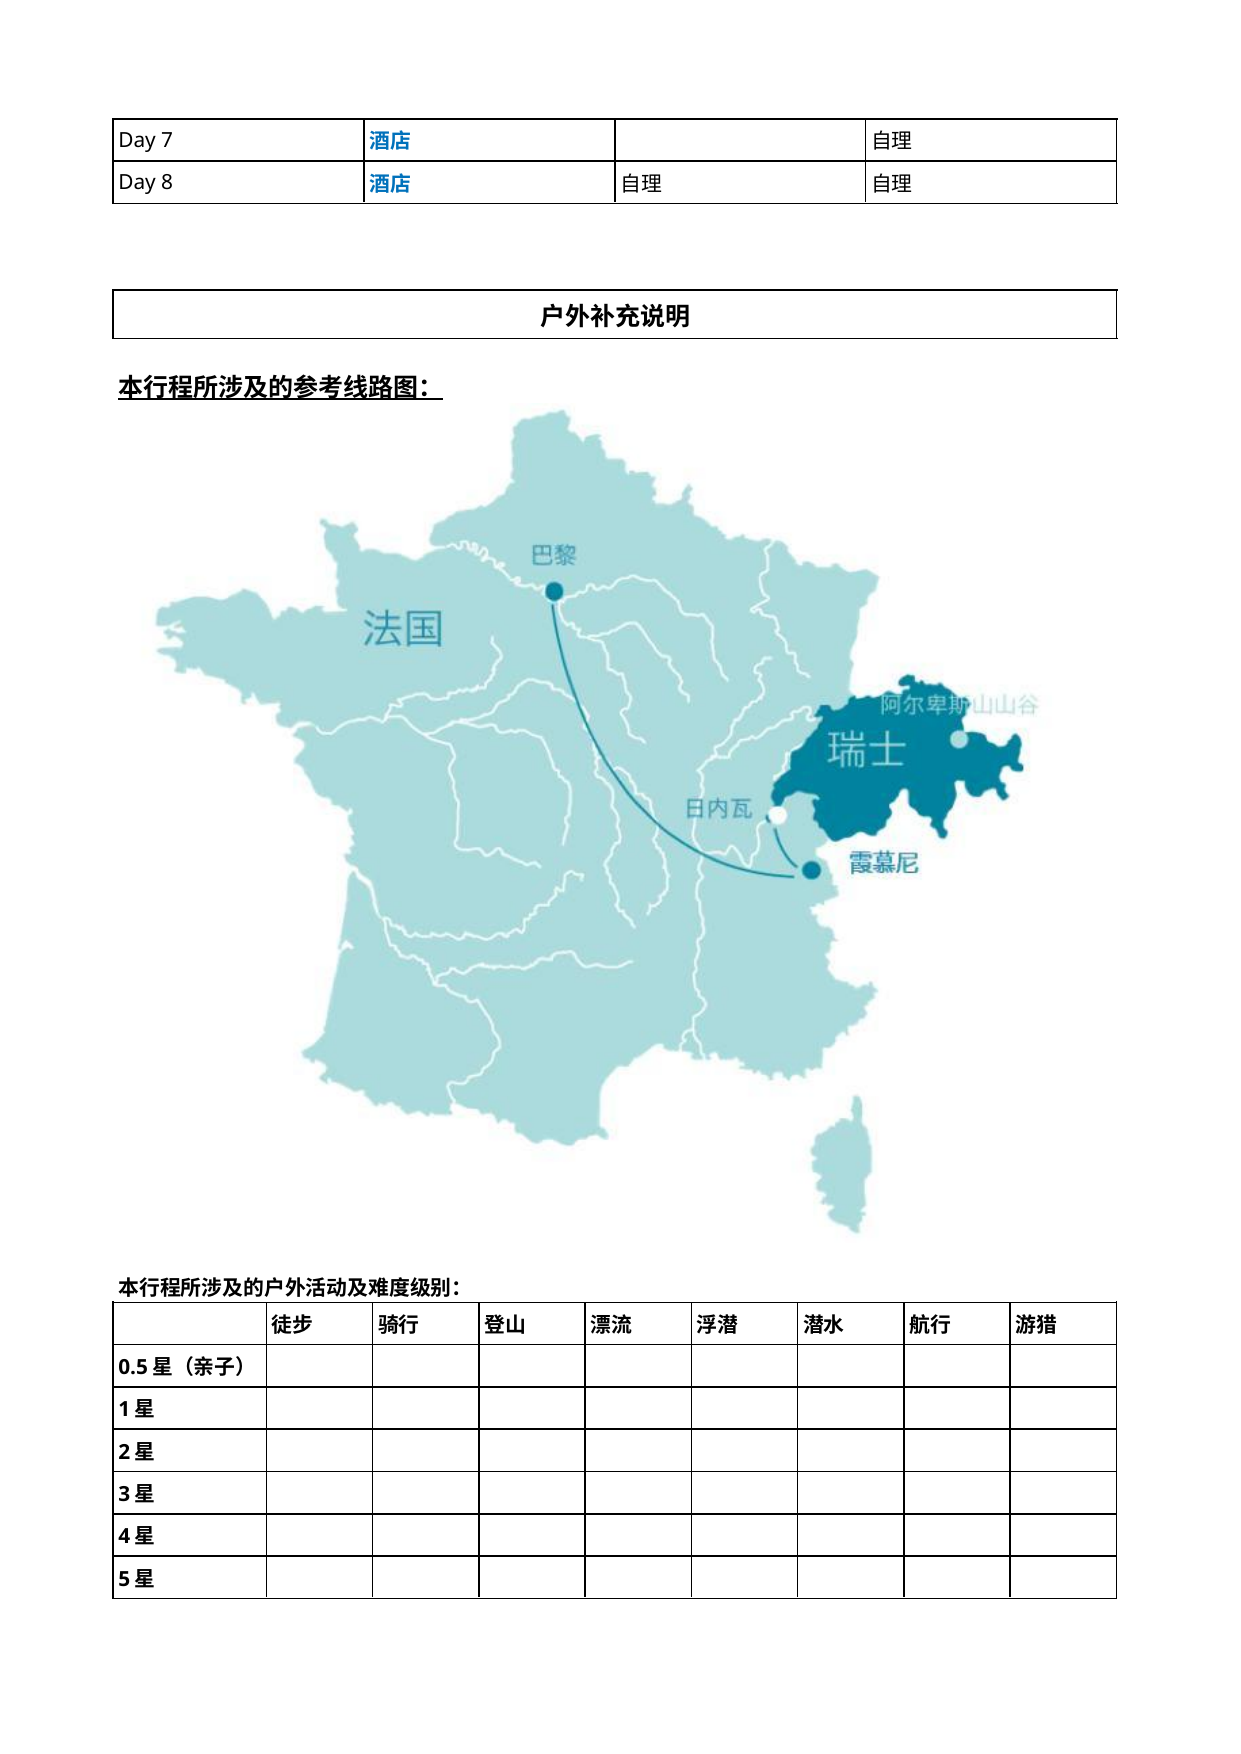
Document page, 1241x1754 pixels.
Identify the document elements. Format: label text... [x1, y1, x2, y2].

table_cell [798, 1388, 903, 1428]
table_cell [692, 1472, 797, 1513]
table_cell [480, 1515, 584, 1555]
table_cell 1星 [114, 1388, 266, 1428]
table_cell [267, 1388, 372, 1428]
table_cell [267, 1430, 372, 1471]
table_cell [373, 1557, 478, 1597]
table_cell 酒店 [365, 120, 614, 160]
table_cell [373, 1388, 478, 1428]
picture [120, 403, 1121, 1243]
table_cell [798, 1430, 903, 1471]
table_header [114, 1303, 266, 1344]
table_cell [267, 1472, 372, 1513]
table_cell [692, 1430, 797, 1471]
table_header 徒步 [267, 1303, 372, 1344]
table_cell [373, 1515, 478, 1555]
table_cell 3星 [114, 1472, 266, 1513]
table_cell [905, 1515, 1009, 1555]
table_cell [905, 1472, 1009, 1513]
table_cell [373, 1472, 478, 1513]
table_cell [480, 1472, 584, 1513]
table_cell [373, 1345, 478, 1386]
table_header 骑行 [373, 1303, 478, 1344]
table_cell [480, 1388, 584, 1428]
table_cell [586, 1472, 691, 1513]
table_cell [586, 1345, 691, 1386]
table_cell 酒店 [365, 162, 614, 202]
table_cell 0.5星（亲子） [114, 1345, 266, 1386]
table_cell [905, 1388, 1009, 1428]
table_cell [267, 1515, 372, 1555]
table_header 游猎 [1011, 1303, 1116, 1344]
table_cell [480, 1345, 584, 1386]
table_cell [586, 1388, 691, 1428]
table_header 浮潜 [692, 1303, 797, 1344]
text 本行程所涉及的参考线路图： [118, 367, 1122, 404]
table_cell [373, 1430, 478, 1471]
table_cell 自理 [616, 162, 865, 202]
table_cell [586, 1430, 691, 1471]
table_cell 2星 [114, 1430, 266, 1471]
table_cell [480, 1557, 584, 1597]
table_cell [692, 1515, 797, 1555]
table_cell [1011, 1430, 1116, 1471]
table_cell Day 8 [114, 162, 363, 202]
table_cell Day 7 [114, 120, 363, 160]
table_cell [586, 1515, 691, 1555]
table_cell [1011, 1557, 1116, 1597]
table_header 潜水 [798, 1303, 903, 1344]
table_cell [798, 1345, 903, 1386]
text 本行程所涉及的户外活动及难度级别： [118, 1271, 1122, 1301]
table_cell [1011, 1345, 1116, 1386]
table_cell [267, 1557, 372, 1597]
table_cell [616, 120, 865, 160]
table_cell [905, 1345, 1009, 1386]
table_cell [1011, 1388, 1116, 1428]
table_header 航行 [905, 1303, 1009, 1344]
table_cell [692, 1345, 797, 1386]
table_cell [267, 1345, 372, 1386]
table_cell [798, 1472, 903, 1513]
table_cell 5星 [114, 1557, 266, 1597]
table_cell 自理 [866, 162, 1116, 202]
table_cell [905, 1557, 1009, 1597]
table_cell [586, 1557, 691, 1597]
table_cell [480, 1430, 584, 1471]
table_cell 4星 [114, 1515, 266, 1555]
table_cell [1011, 1515, 1116, 1555]
table_cell [692, 1388, 797, 1428]
table_header 登山 [480, 1303, 584, 1344]
table_cell 自理 [866, 120, 1116, 160]
table_header 户外补充说明 [114, 291, 1116, 337]
table_header 漂流 [586, 1303, 691, 1344]
table_cell [1011, 1472, 1116, 1513]
table_cell [798, 1557, 903, 1597]
table_cell [905, 1430, 1009, 1471]
table_cell [692, 1557, 797, 1597]
table_cell [798, 1515, 903, 1555]
